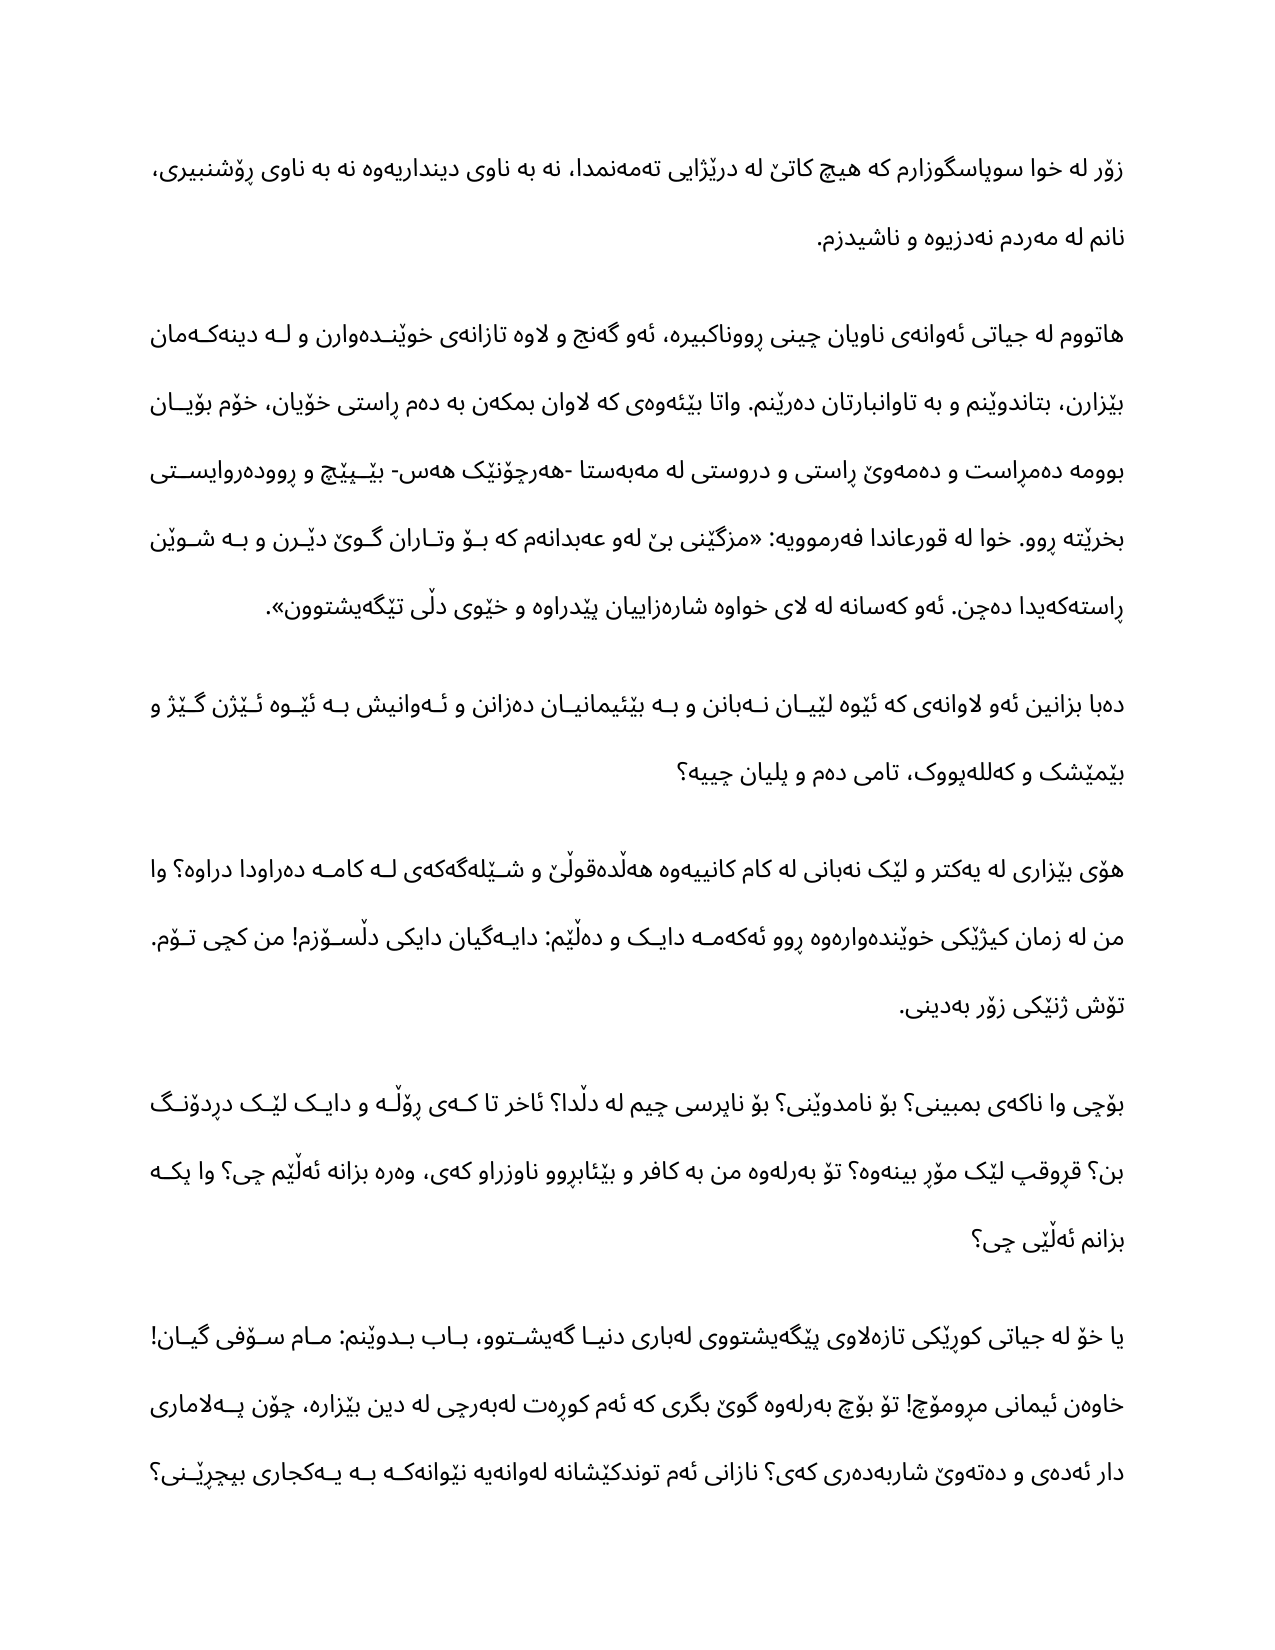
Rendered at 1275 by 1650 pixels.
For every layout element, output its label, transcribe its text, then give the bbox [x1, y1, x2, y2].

text بۆچی وا ناکەی بمبینی؟ بۆ نامدوێنی؟ بۆ ناپرسی چیم لە دڵدا؟ ئاخر تا کەی ڕۆڵە و دایک لێک دڕدۆنگ بن؟ قڕوقپ لێک مۆڕ بینەوە؟ تۆ بەرلەوە من بە کافر و بێئابڕوو ناوزراو کەی، وەرە بزانە ئەڵێم چی؟ وا پکە بزانم ئەڵێی چی؟ [150, 1084, 1125, 1254]
text هاتووم لە جیاتی ئەوانەی ناویان چینی ڕووناکبیرە، ئەو گەنج و لاوە تازانەی خوێندەوارن و لە دینەکەمان بێزارن، بتاندوێنم و بە تاوانبارتان دەرێنم. واتا بێئەوەی کە لاوان بمکەن بە دەم ڕاستی خۆیان، خۆم بۆیان بوومە دەمڕاست و دەمەوێ ڕاستی و دروستی لە مەبەستا -هەرچۆنێک هەس- بێپێچ و ڕوودەروایستی بخرێتە ڕوو. خوا لە قورعاندا فەرموویە: «مزگێنی بێ لەو عەبدانەم کە بۆ وتاران گوێ دێرن و بە شوێن ڕاستەکەیدا دەچن. ئەو کەسانە لە لای خواوە شارەزاییان پێدراوە و خێوی دڵی تێگەیشتوون». [150, 315, 1125, 622]
text دەبا بزانین ئەو لاوانەی کە ئێوە لێیان نەبانن و بە بێئیمانیان دەزانن و ئەوانیش بە ئێوە ئێژن گێژ و بێمێشک و کەللەپووک، تامی دەم و پلیان چییە؟ [150, 685, 1125, 787]
text هۆی بێزاری لە یەکتر و لێک نەبانی لە کام کانییەوە هەڵدەقوڵێ و شێلەگەکەی لە کامە دەراودا دراوە؟ وا من لە زمان کیژێکی خوێندەوارەوە ڕوو ئەکەمە دایک و دەڵێم: دایەگیان دایکی دڵسۆزم! من کچی تۆم. تۆش ژنێکی زۆر بەدینی. [150, 851, 1125, 1021]
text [150, 1318, 1125, 1488]
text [150, 150, 1125, 252]
